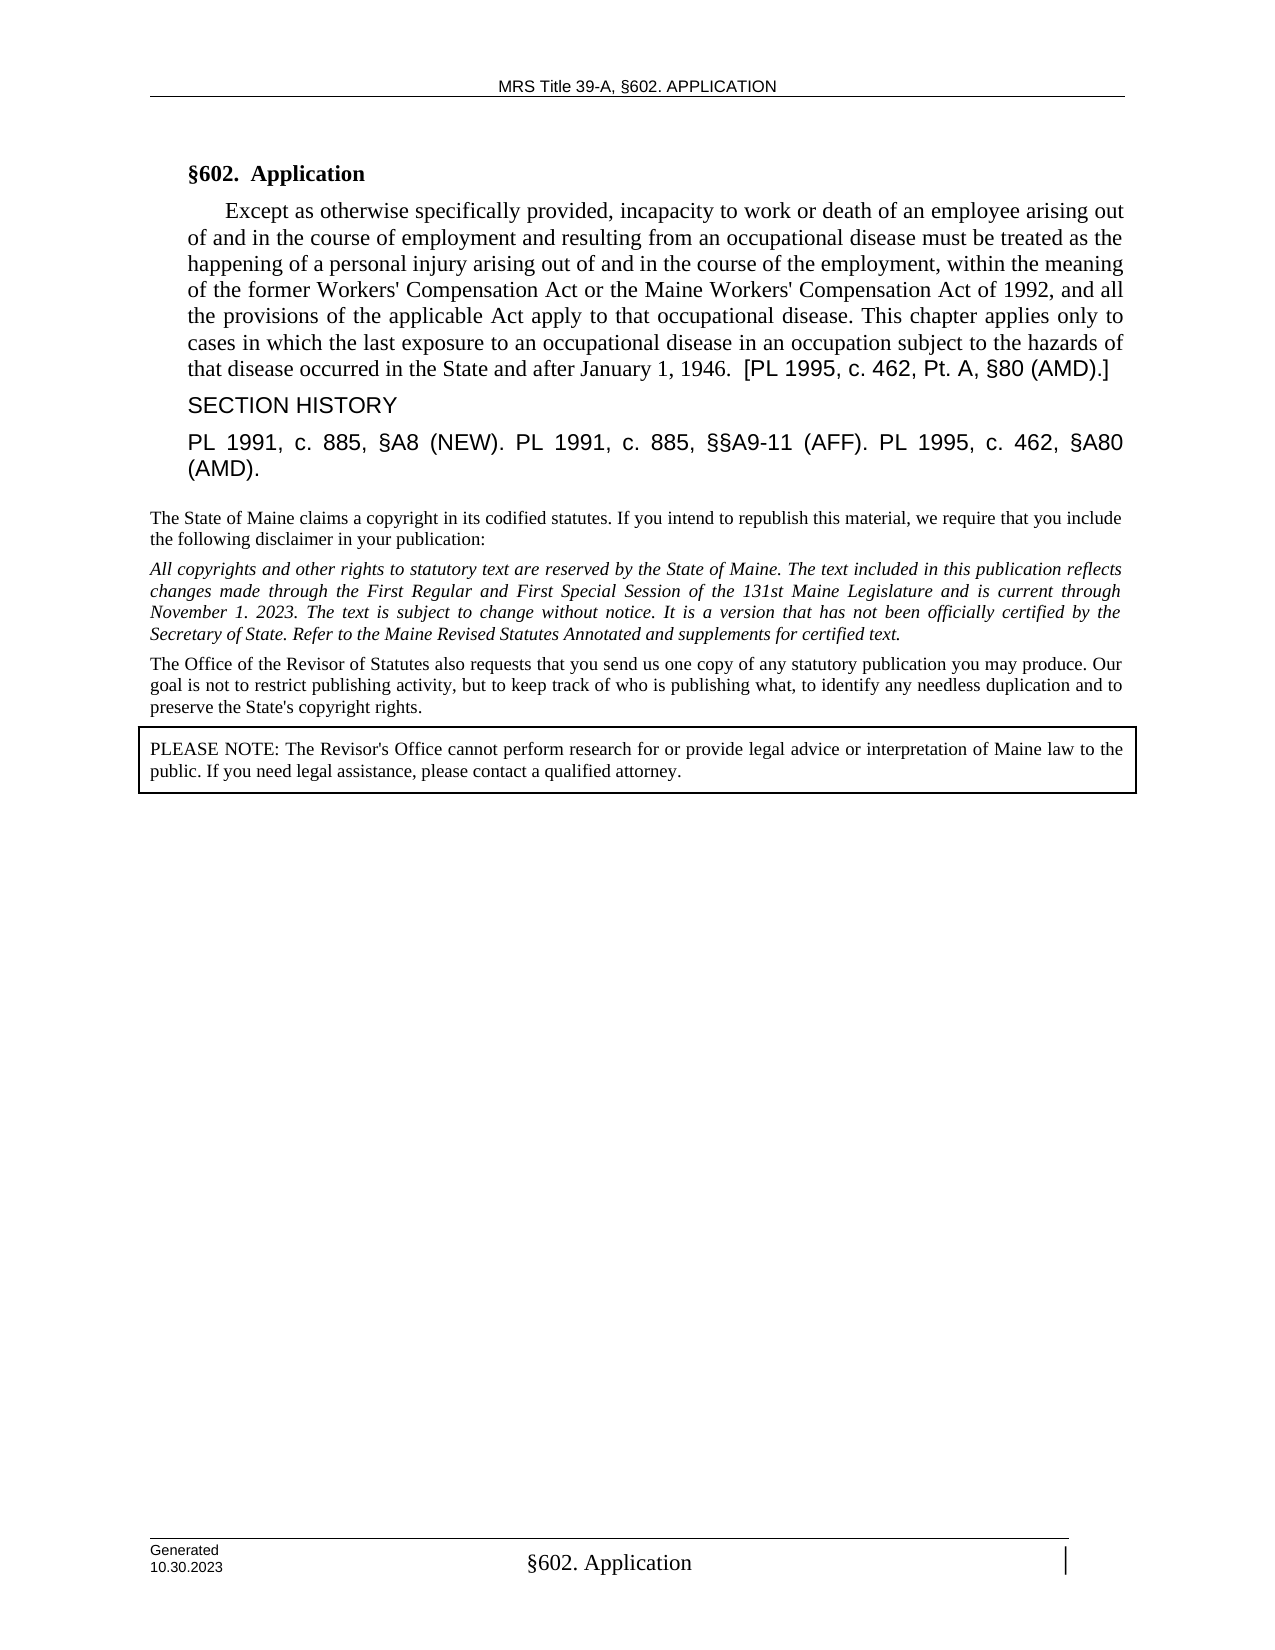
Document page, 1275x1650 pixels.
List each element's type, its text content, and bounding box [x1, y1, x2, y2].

text SECTION HISTORY [187, 392, 1125, 418]
text Except as otherwise specifically provided, incapacity to work or death of an employee arising out of and in the course of employment and resulting from an occupational disease must be treated as the happening of a personal injury arising out of and in the course of the employment, within the meaning of the former Workers' Compensation Act or the Maine Workers' Compensation Act of 1992, and all the provisions of the applicable Act apply to that occupational disease. This chapter applies only to cases in which the last exposure to an occupational disease in an occupation subject to the hazards of that disease occurred in the State and after January 1, 1946. [PL 1995, c. 462, Pt. A, §80 (AMD).] [187, 197, 1125, 382]
text PLEASE NOTE: The Revisor's Office cannot perform research for or provide legal advice or interpretation of Maine law to the public. If you need legal assistance, please contact a qualified attorney. [140, 728, 1135, 792]
text The State of Maine claims a copyright in its codified statutes. If you intend to republish this material, we require that you include the following disclaimer in your publication: [150, 507, 1125, 550]
text §602. Application [187, 160, 1125, 187]
text All copyrights and other rights to statutory text are reserved by the State of Maine. The text included in this publication reflects changes made through the First Regular and First Special Session of the 131st Maine Legislature and is current through November 1. 2023 . The text is subject to change without notice. It is a version that has not been officially certified by the Secretary of State. Refer to the Maine Revised Statutes Annotated and supplements for certified text. [150, 558, 1125, 644]
text PL 1991, c. 885, §A8 (NEW). PL 1991, c. 885, §§A9-11 (AFF). PL 1995, c. 462, §A80 (AMD). [187, 429, 1125, 482]
text The Office of the Revisor of Statutes also requests that you send us one copy of any statutory publication you may produce. Our goal is not to restrict publishing activity, but to keep track of who is publishing what, to identify any needless duplication and to preserve the State's copyright rights. [150, 653, 1125, 717]
